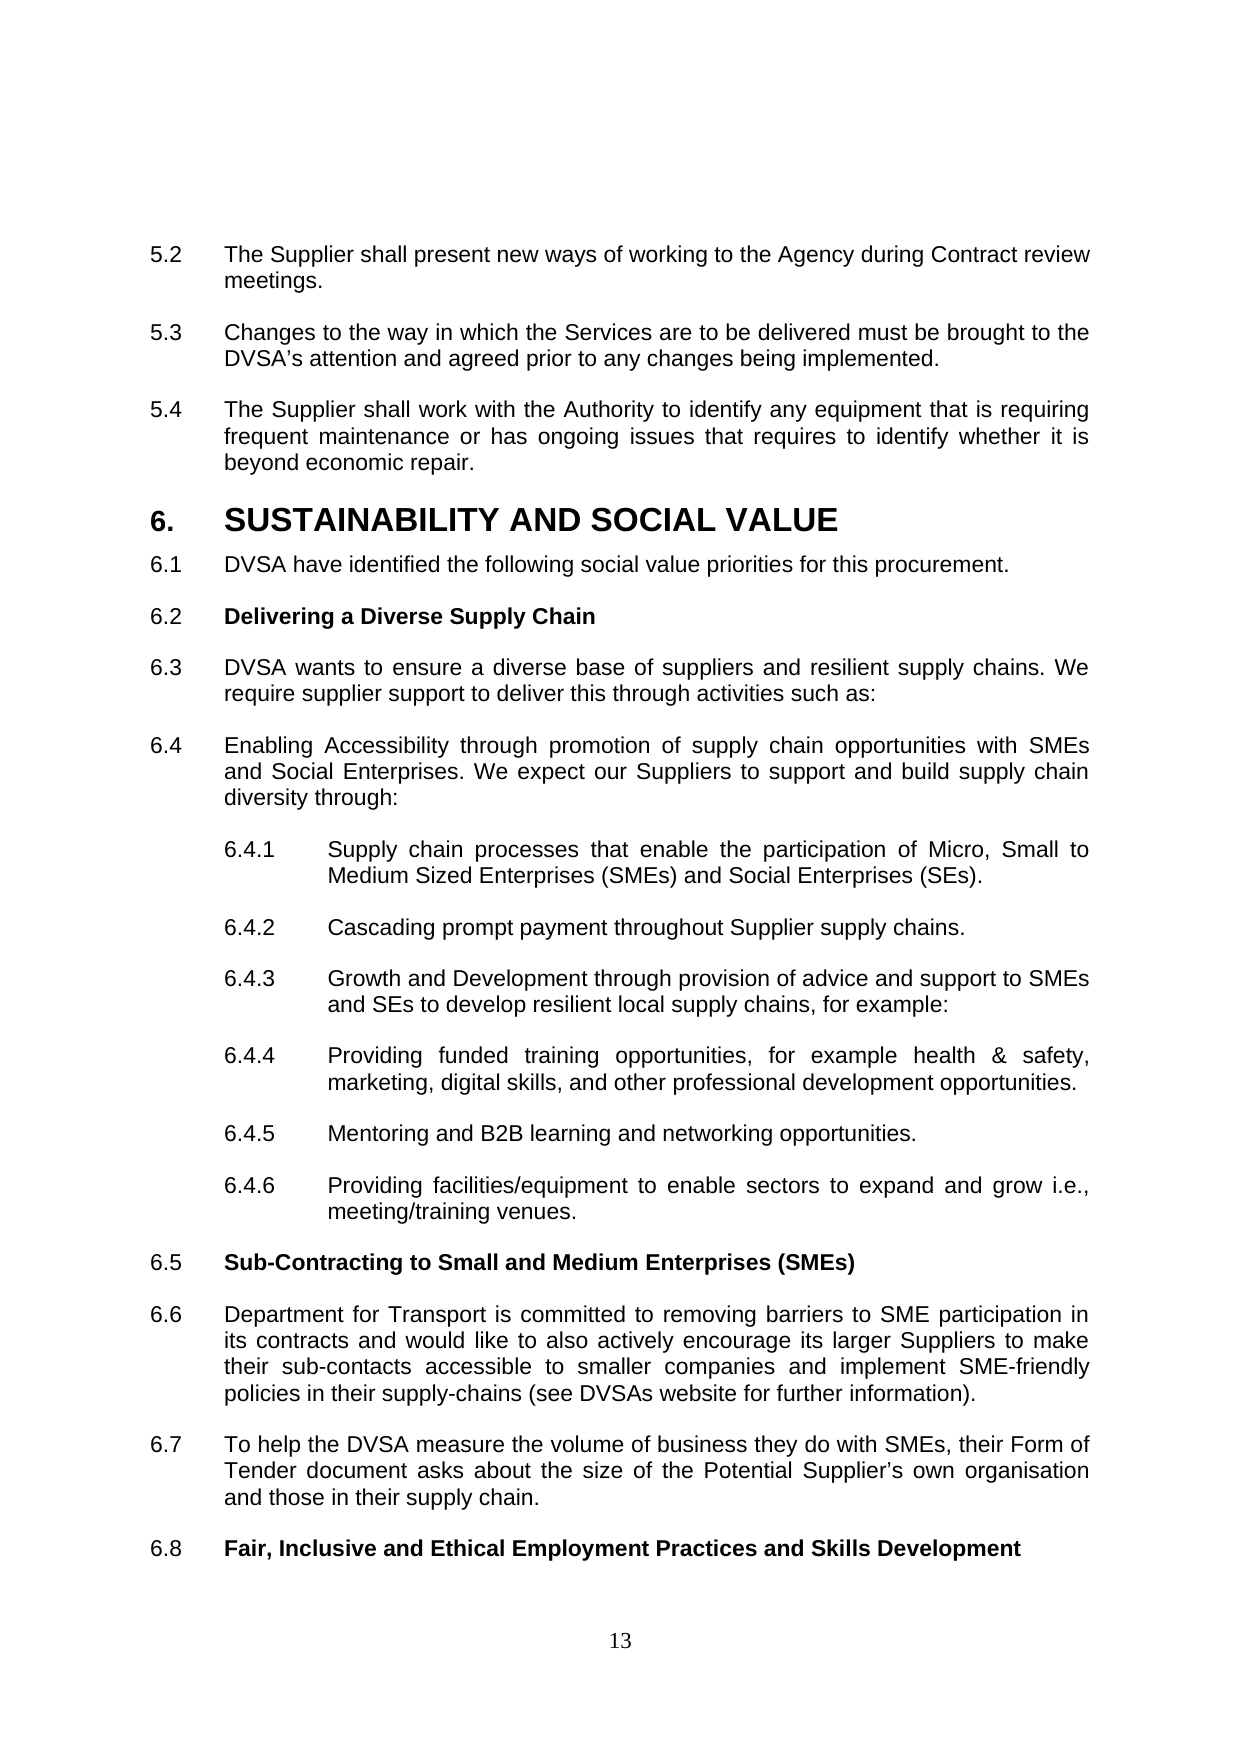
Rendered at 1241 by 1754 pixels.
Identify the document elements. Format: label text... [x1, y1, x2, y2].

subtitle Mentoring and B2B learning and networking opportunities. [224, 1120, 1090, 1147]
subtitle Department for Transport is committed to removing barriers to SME participation in its contracts and would like to also actively encourage its larger Suppliers to make their sub-contacts accessible to smaller companies and implement SME-friendly policies in their supply-chains (see DVSAs website for further information). [150, 1301, 1090, 1406]
subtitle Fair, Inclusive and Ethical Employment Practices and Skills Development [150, 1535, 1090, 1561]
subtitle Providing facilities/equipment to enable sectors to expand and grow i.e., meeting/training venues. [224, 1172, 1090, 1224]
subtitle The Supplier shall work with the Authority to identify any equipment that is requiring frequent maintenance or has ongoing issues that requires to identify whether it is beyond economic repair. [150, 396, 1090, 475]
subtitle DVSA wants to ensure a diverse base of suppliers and resilient supply chains. We require supplier support to deliver this through activities such as: [150, 654, 1090, 707]
subtitle Providing funded training opportunities, for example health & safety, marketing, digital skills, and other professional development opportunities. [224, 1042, 1090, 1095]
subtitle Changes to the way in which the Services are to be delivered must be brought to the DVSA’s attention and agreed prior to any changes being implemented. [150, 318, 1090, 371]
subtitle To help the DVSA measure the volume of business they do with SMEs, their Form of Tender document asks about the size of the Potential Supplier’s own organisation and those in their supply chain. [150, 1431, 1090, 1510]
subtitle Enabling Accessibility through promotion of supply chain opportunities with SMEs and Social Enterprises. We expect our Suppliers to support and build supply chain diversity through: [150, 732, 1090, 811]
subtitle Sub-Contracting to Small and Medium Enterprises (SMEs) [150, 1249, 1090, 1276]
subtitle Delivering a Diverse Supply Chain [150, 603, 1090, 629]
subtitle DVSA have identified the following social value priorities for this procurement. [150, 551, 1090, 578]
subtitle SUSTAINABILITY AND SOCIAL VALUE [150, 500, 1090, 539]
subtitle Supply chain processes that enable the participation of Micro, Small to Medium Sized Enterprises (SMEs) and Social Enterprises (SEs). [224, 836, 1090, 888]
subtitle The Supplier shall present new ways of working to the Agency during Contract review meetings. [150, 241, 1090, 293]
subtitle Cascading prompt payment throughout Supplier supply chains. [224, 913, 1090, 940]
subtitle Growth and Development through provision of advice and support to SMEs and SEs to develop resilient local supply chains, for example: [224, 965, 1090, 1017]
